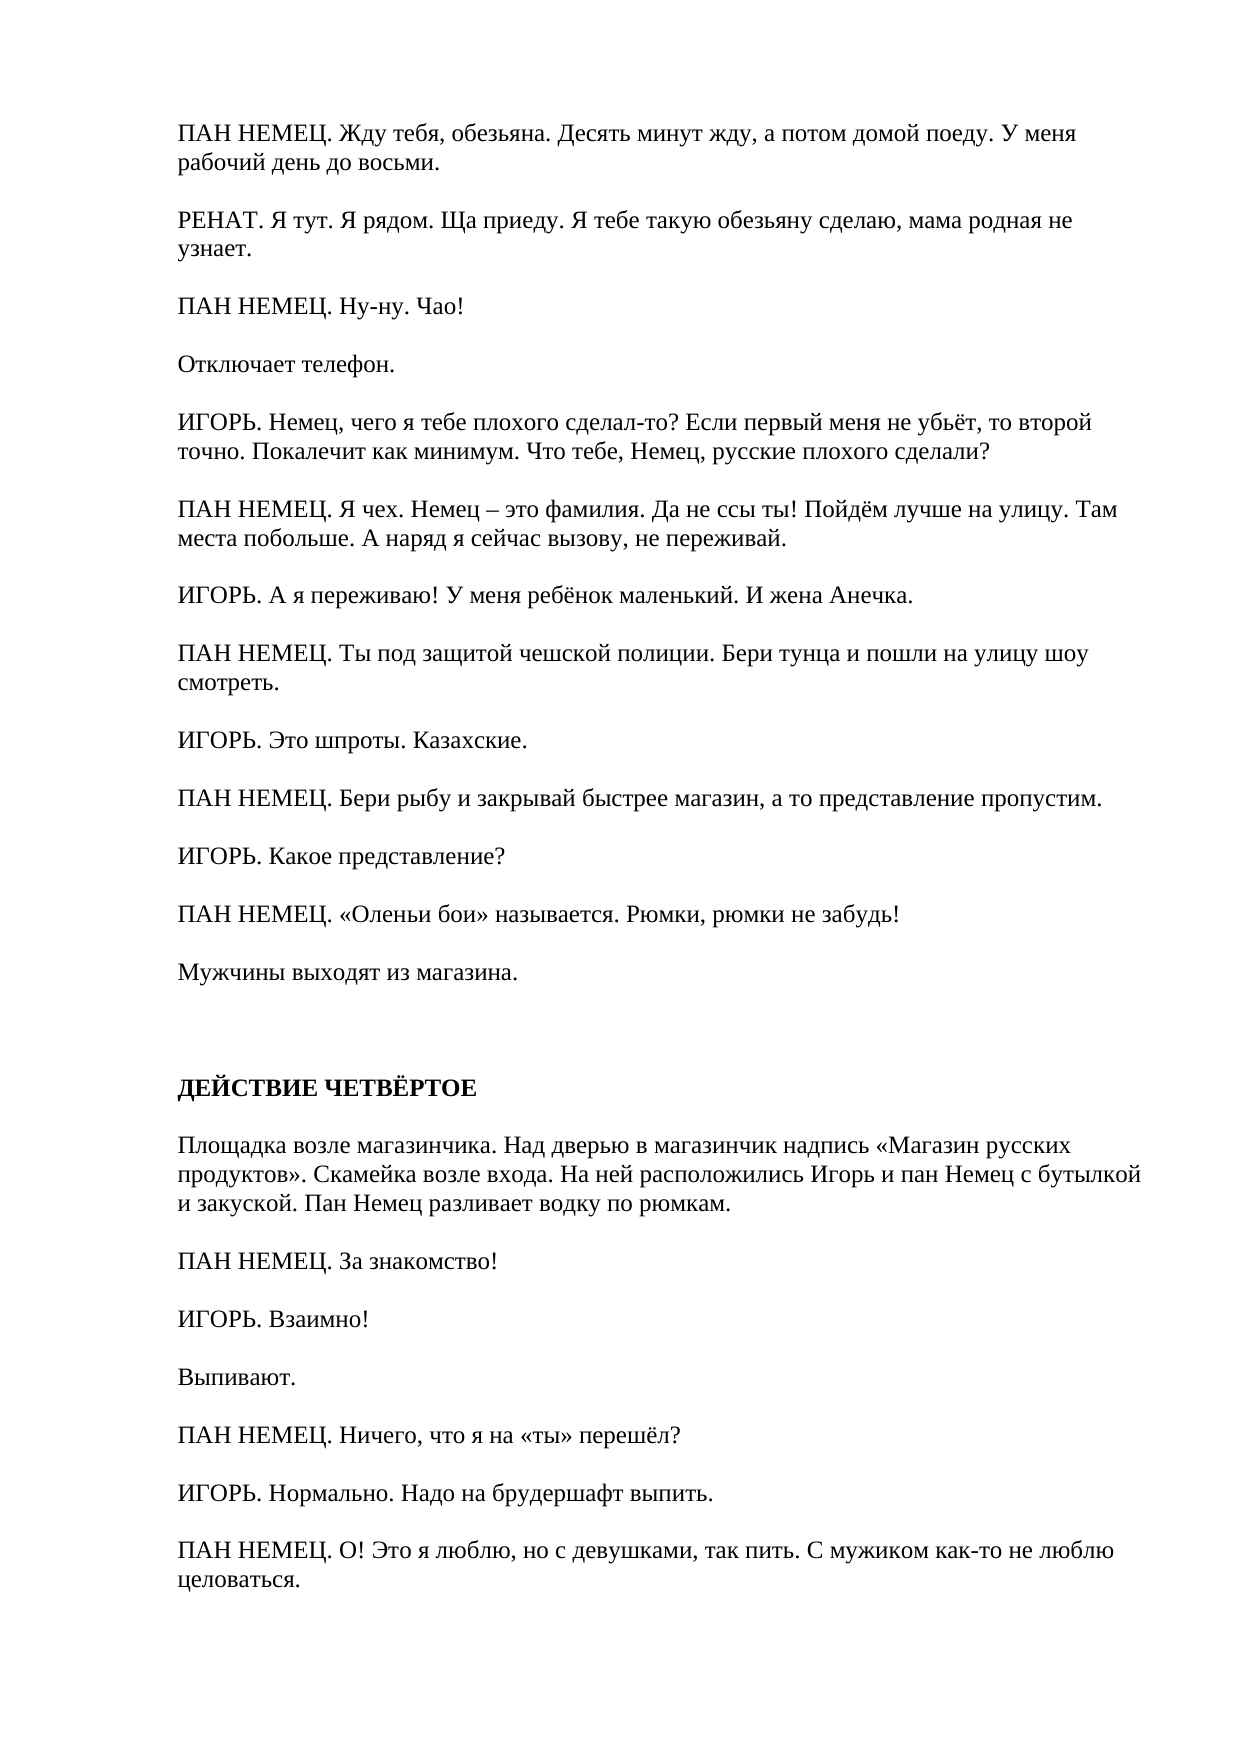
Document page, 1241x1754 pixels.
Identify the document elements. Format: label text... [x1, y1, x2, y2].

text ИГОРЬ. А я переживаю! У меня ребёнок маленький. И жена Анечка. [177, 581, 1152, 609]
text ПАН НЕМЕЦ. За знакомство! [177, 1246, 1152, 1275]
text ПАН НЕМЕЦ. «Оленьи бои» называется. Рюмки, рюмки не забудь! [177, 899, 1152, 928]
text ПАН НЕМЕЦ. Ты под защитой чешской полиции. Бери тунца и пошли на улицу шоу смотреть. [177, 638, 1152, 696]
text ДЕЙСТВИЕ ЧЕТВЁРТОЕ [177, 1073, 1152, 1101]
text ПАН НЕМЕЦ. О! Это я люблю, но с девушками, так пить. С мужиком как-то не люблю целоваться. [177, 1536, 1152, 1593]
text Площадка возле магазинчика. Над дверью в магазинчик надпись «Магазин русских продуктов». Скамейка возле входа. На ней расположились Игорь и пан Немец с бутылкой и закуской. Пан Немец разливает водку по рюмкам. [177, 1131, 1152, 1217]
text ИГОРЬ. Какое представление? [177, 841, 1152, 870]
text ПАН НЕМЕЦ. Жду тебя, обезьяна. Десять минут жду, а потом домой поеду. У меня рабочий день до восьми. [177, 118, 1152, 176]
text Выпивают. [177, 1362, 1152, 1391]
text ПАН НЕМЕЦ. Бери рыбу и закрывай быстрее магазин, а то представление пропустим. [177, 783, 1152, 812]
text Отключает телефон. [177, 349, 1152, 378]
text Мужчины выходят из магазина. [177, 957, 1152, 986]
text ПАН НЕМЕЦ. Ничего, что я на «ты» перешёл? [177, 1420, 1152, 1448]
text ИГОРЬ. Взаимно! [177, 1304, 1152, 1333]
text РЕНАТ. Я тут. Я рядом. Ща приеду. Я тебе такую обезьяну сделаю, мама родная не узнает. [177, 205, 1152, 262]
text ИГОРЬ. Это шпроты. Казахские. [177, 725, 1152, 754]
text ПАН НЕМЕЦ. Я чех. Немец – это фамилия. Да не ссы ты! Пойдём лучше на улицу. Там места побольше. А наряд я сейчас вызову, не переживай. [177, 494, 1152, 551]
text ИГОРЬ. Нормально. Надо на брудершафт выпить. [177, 1478, 1152, 1506]
text ИГОРЬ. Немец, чего я тебе плохого сделал-то? Если первый меня не убьёт, то второй точно. Покалечит как минимум. Что тебе, Немец, русские плохого сделали? [177, 407, 1152, 465]
text ПАН НЕМЕЦ. Ну-ну. Чао! [177, 291, 1152, 320]
